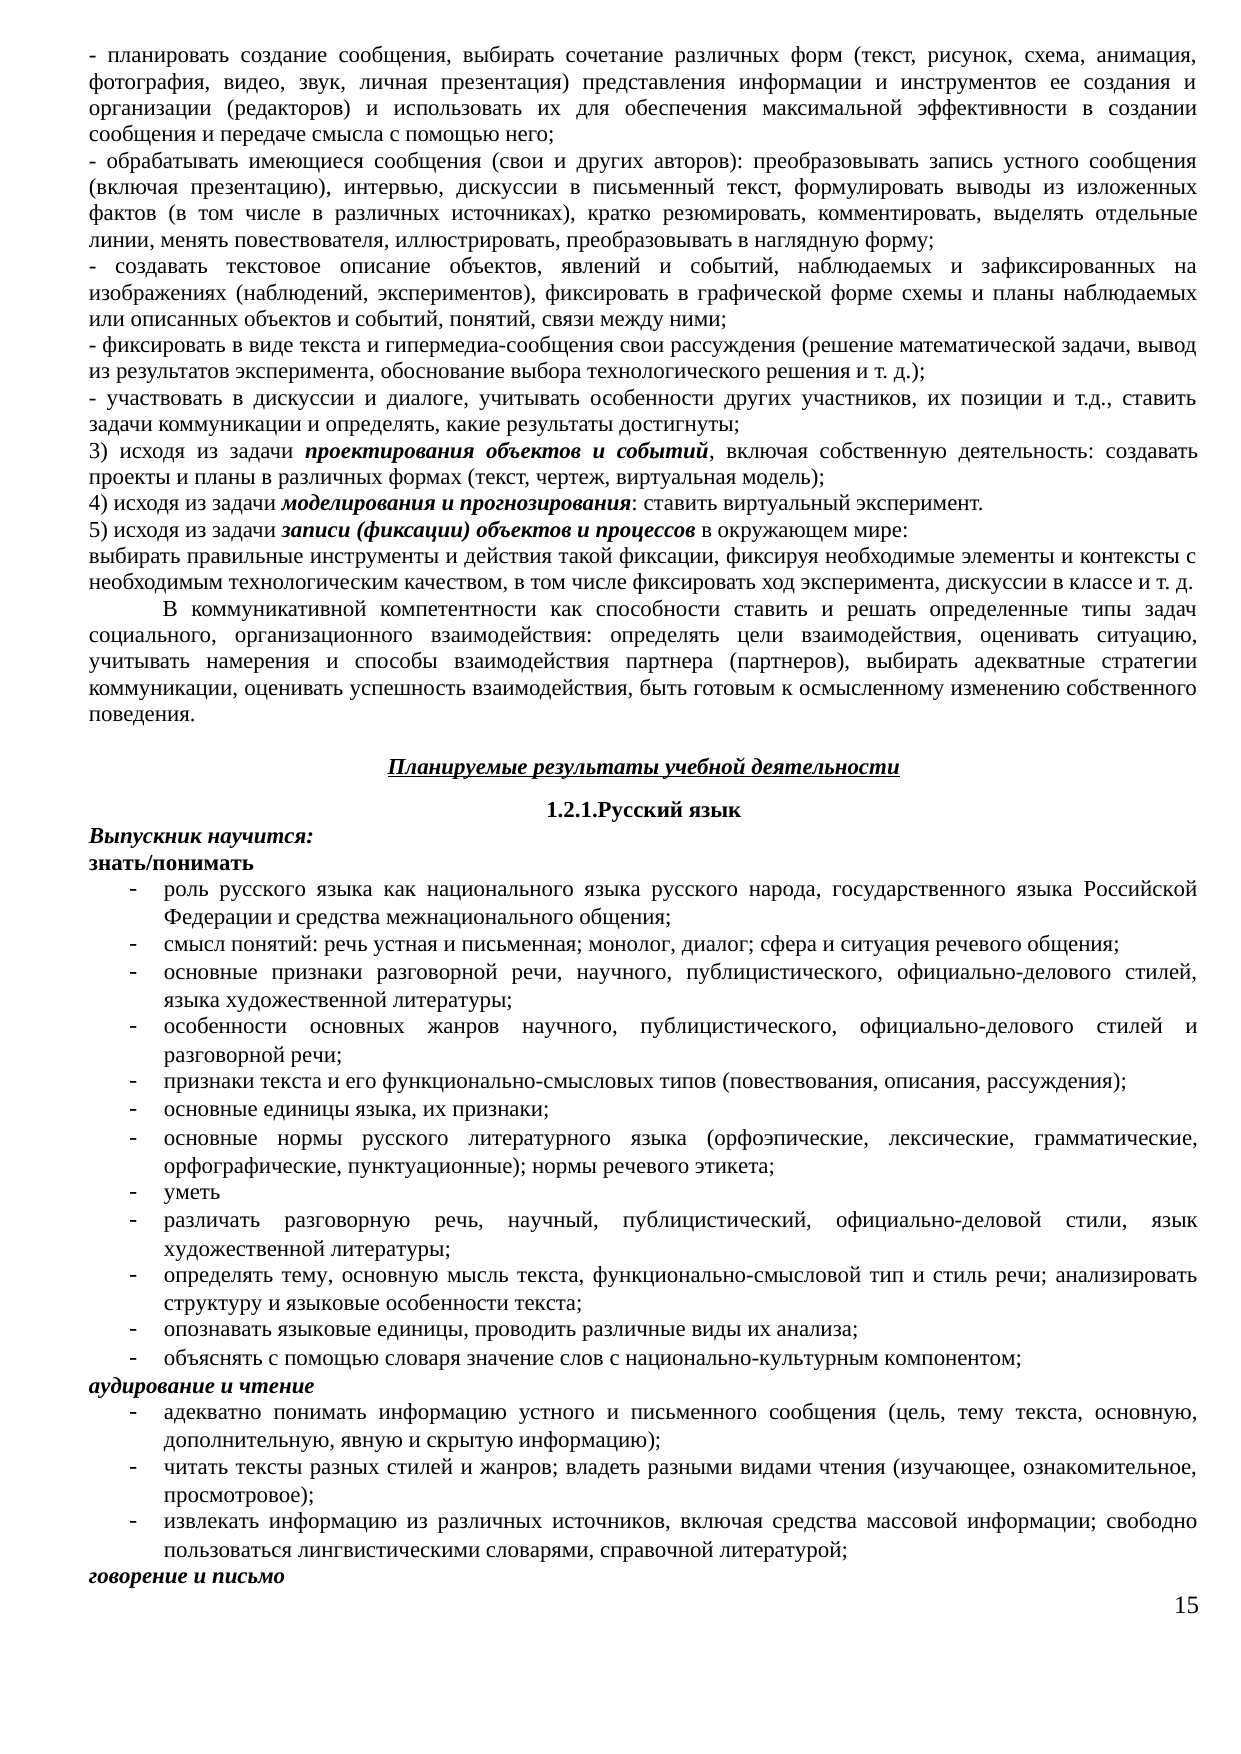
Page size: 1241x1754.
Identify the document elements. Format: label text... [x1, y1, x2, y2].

text аудирование и чтение [89, 1372, 1199, 1398]
list читать тексты разных стилей и жанров; владеть разными видами чтения (изучающее, ознакомительное, просмотровое); [126, 1453, 1199, 1507]
text выбирать правильные инструменты и действия такой фиксации, фиксируя необходимые элементы и контексты с необходимым технологическим качеством, в том числе фиксировать ход эксперимента, дискуссии в классе и т. д. [89, 542, 1199, 595]
list объяснять с помощью словаря значение слов с национально-культурным компонентом; [126, 1344, 1199, 1372]
text говорение и письмо [89, 1562, 1199, 1588]
text Выпускник научится: [89, 822, 1199, 849]
text знать/понимать [89, 849, 1199, 875]
text - обрабатывать имеющиеся сообщения (свои и других авторов): преобразовывать запись устного сообщения (включая презентацию), интервью, дискуссии в письменный текст, формулировать выводы из изложенных фактов (в том числе в различных источниках), кратко резюмировать, комментировать, выделять отдельные линии, менять повествователя, иллюстрировать, преобразовывать в наглядную форму; [89, 147, 1199, 252]
list основные признаки разговорной речи, научного, публицистического, официально-делового стилей, языка художественной литературы; [126, 958, 1199, 1012]
text В коммуникативной компетентности как способности ставить и решать определенные типы задач социального, организационного взаимодействия: определять цели взаимодействия, оценивать ситуацию, учитывать намерения и способы взаимодействия партнера (партнеров), выбирать адекватные стратегии коммуникации, оценивать успешность взаимодействия, быть готовым к осмысленному изменению собственного поведения. [89, 595, 1199, 727]
text - фиксировать в виде текста и гипермедиа-сообщения свои рассуждения (решение математической задачи, вывод из результатов эксперимента, обоснование выбора технологического решения и т. д.); [89, 331, 1199, 384]
text Планируемые результаты учебной деятельности [89, 753, 1199, 779]
text 4) исходя из задачи моделирования и прогнозирования: ставить виртуальный эксперимент. [89, 489, 1199, 516]
list адекватно понимать информацию устного и письменного сообщения (цель, тему текста, основную, дополнительную, явную и скрытую информацию); [126, 1398, 1199, 1453]
text - создавать текстовое описание объектов, явлений и событий, наблюдаемых и зафиксированных на изображениях (наблюдений, экспериментов), фиксировать в графической форме схемы и планы наблюдаемых или описанных объектов и событий, понятий, связи между ними; [89, 252, 1199, 331]
list признаки текста и его функционально-смысловых типов (повествования, описания, рассуждения); [126, 1067, 1199, 1095]
list извлекать информацию из различных источников, включая средства массовой информации; свободно пользоваться лингвистическими словарями, справочной литературой; [126, 1507, 1199, 1562]
list смысл понятий: речь устная и письменная; монолог, диалог; сфера и ситуация речевого общения; [126, 930, 1199, 958]
list опознавать языковые единицы, проводить различные виды их анализа; [126, 1316, 1199, 1344]
text 5) исходя из задачи записи (фиксации) объектов и процессов в окружающем мире: [89, 516, 1199, 542]
list различать разговорную речь, научный, публицистический, официально-деловой стили, язык художественной литературы; [126, 1206, 1199, 1261]
list основные единицы языка, их признаки; [126, 1095, 1199, 1123]
text - планировать создание сообщения, выбирать сочетание различных форм (текст, рисунок, схема, анимация, фотография, видео, звук, личная презентация) представления информации и инструментов ее создания и организации (редакторов) и использовать их для обеспечения максимальной эффективности в создании сообщения и передаче смысла с помощью него; [89, 41, 1199, 147]
list особенности основных жанров научного, публицистического, официально-делового стилей и разговорной речи; [126, 1012, 1199, 1067]
text - участвовать в дискуссии и диалоге, учитывать особенности других участников, их позиции и т.д., ставить задачи коммуникации и определять, какие результаты достигнуты; [89, 384, 1199, 437]
list роль русского языка как национального языка русского народа, государственного языка Российской Федерации и средства межнационального общения; [126, 875, 1199, 930]
text 3) исходя из задачи проектирования объектов и событий, включая собственную деятельность: создавать проекты и планы в различных формах (текст, чертеж, виртуальная модель); [89, 437, 1199, 489]
list определять тему, основную мысль текста, функционально-смысловой тип и стиль речи; анализировать структуру и языковые особенности текста; [126, 1261, 1199, 1316]
text 1.2.1.Русский язык [89, 796, 1199, 822]
list уметь [126, 1178, 1199, 1206]
list основные нормы русского литературного языка (орфоэпические, лексические, грамматические, орфографические, пунктуационные); нормы речевого этикета; [126, 1123, 1199, 1178]
